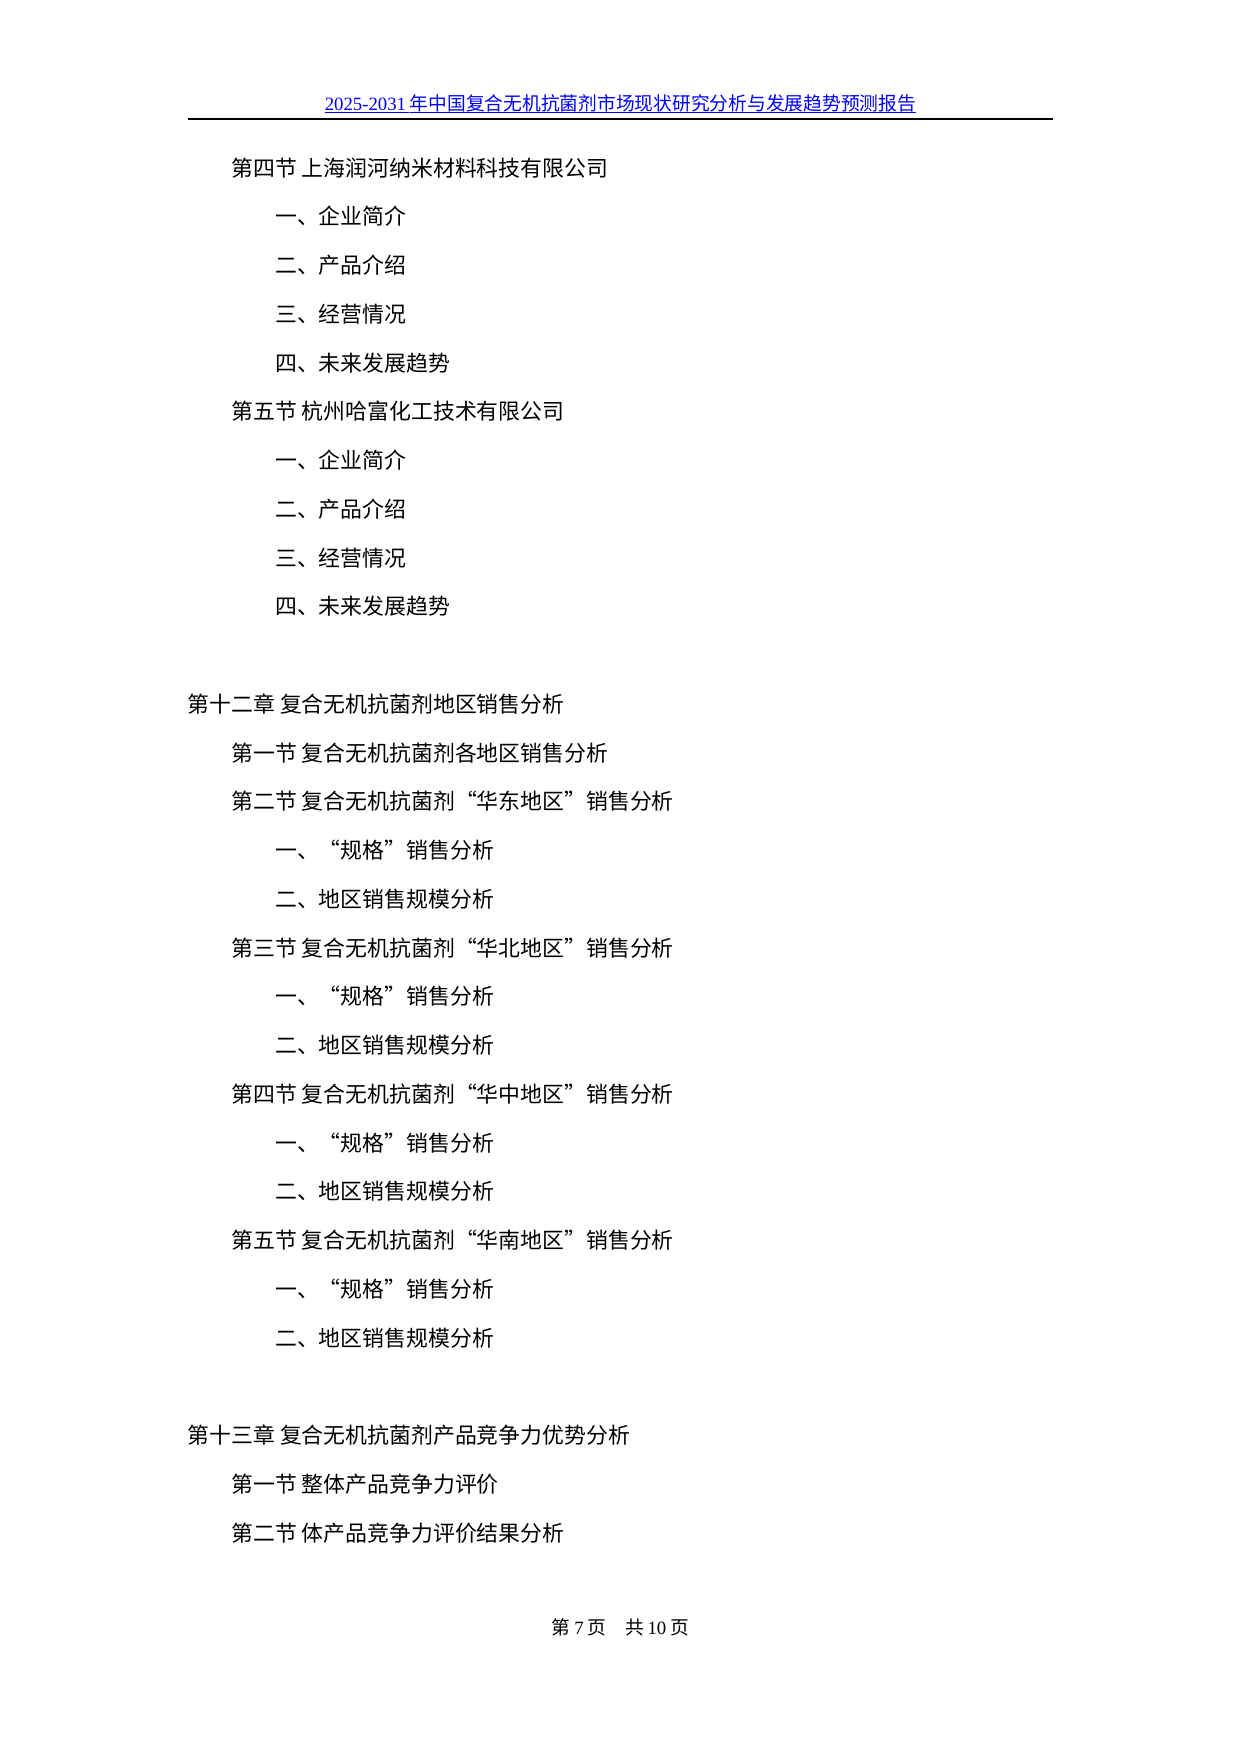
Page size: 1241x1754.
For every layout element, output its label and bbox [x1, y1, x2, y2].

text [187, 150, 1053, 1548]
